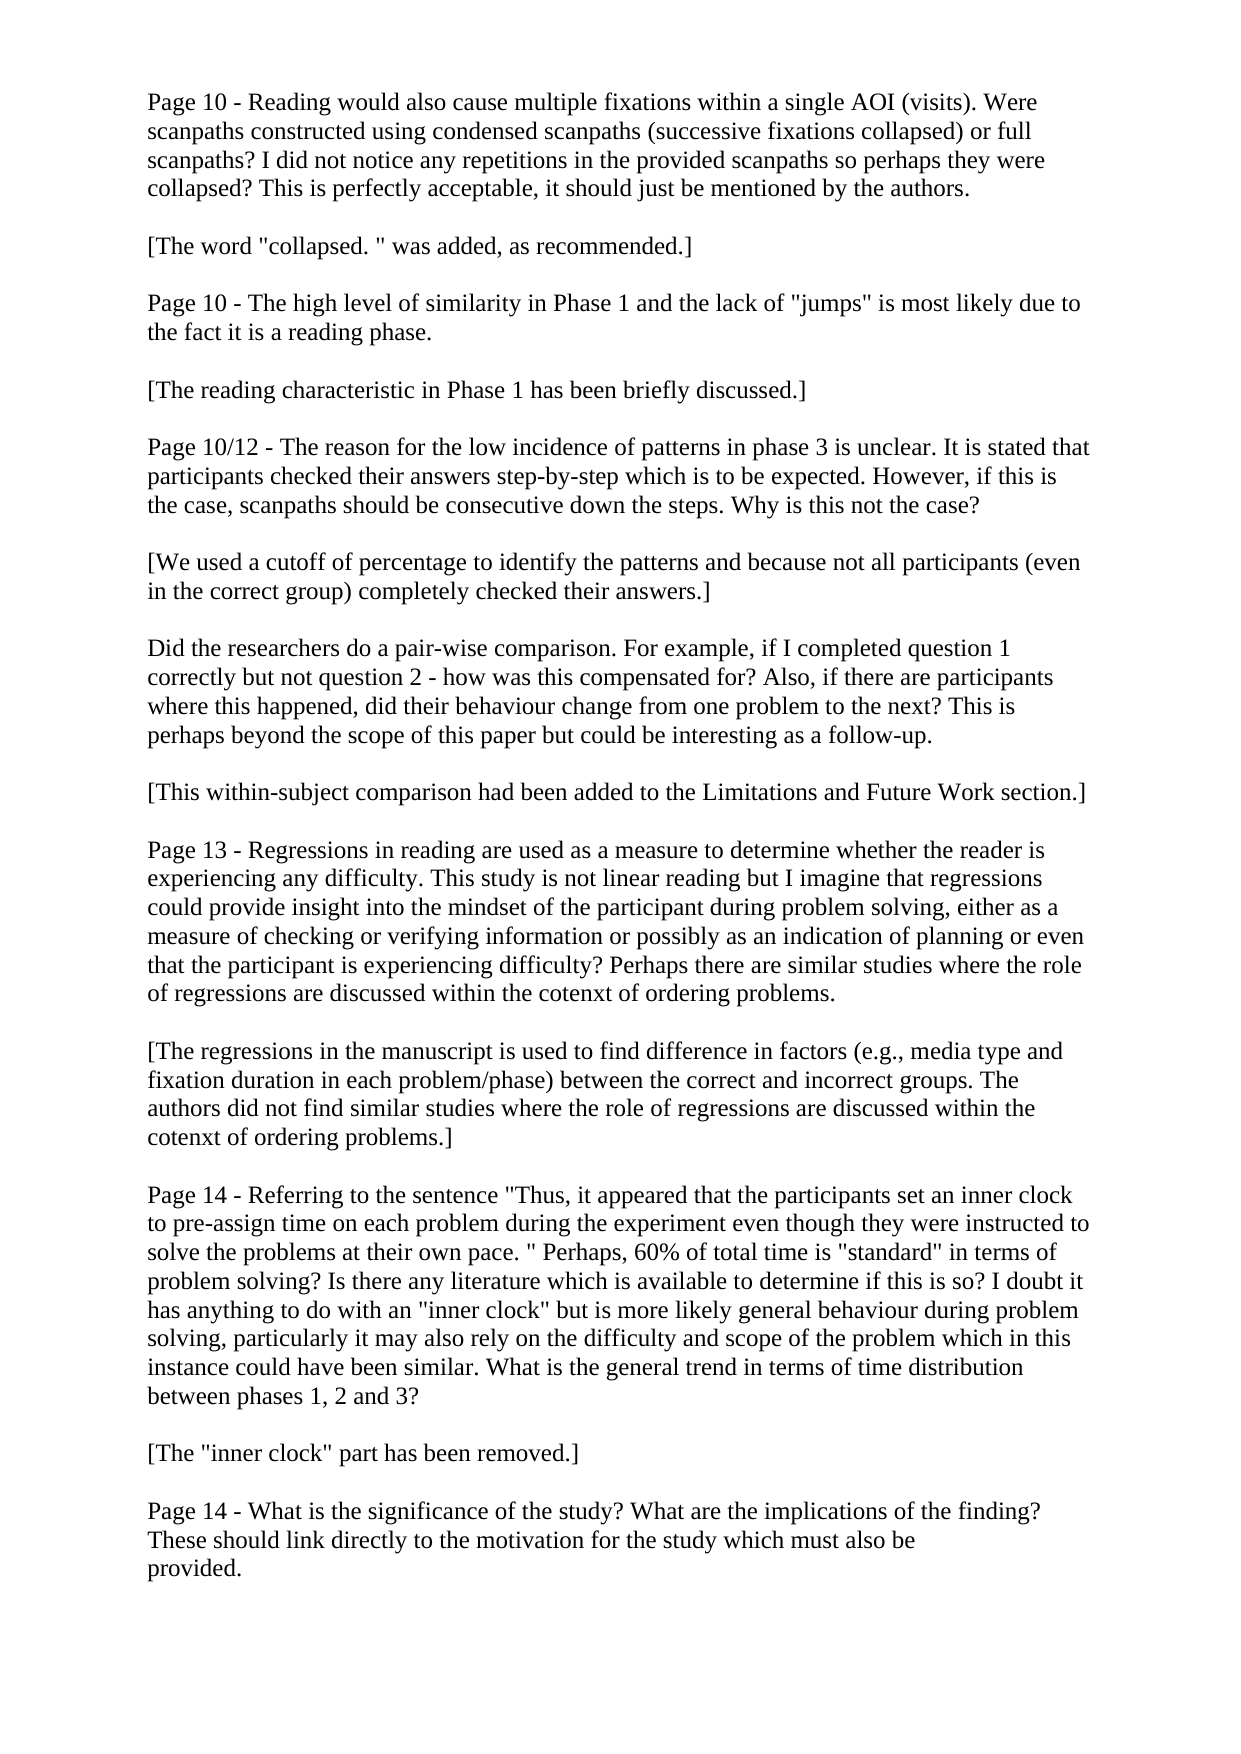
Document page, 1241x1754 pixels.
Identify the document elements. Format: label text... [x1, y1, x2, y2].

text Page 13 - Regressions in reading are used as a measure to determine whether the reader is experiencing any difficulty. This study is not linear reading but I imagine that regressions could provide insight into the mindset of the participant during problem solving, either as a measure of checking or verifying information or possibly as an indication of planning or even that the participant is experiencing difficulty? Perhaps there are similar studies where the role of regressions are discussed within the cotenxt of ordering problems. [147, 835, 1093, 1007]
text Did the researchers do a pair-wise comparison. For example, if I completed question 1 correctly but not question 2 - how was this compensated for? Also, if there are participants where this happened, did their behaviour change from one problem to the next? This is perhaps beyond the scope of this paper but could be interesting as a follow-up. [147, 633, 1093, 748]
text [The "inner clock" part has been removed.] [147, 1438, 1093, 1467]
text [The regressions in the manuscript is used to find difference in factors (e.g., media type and fixation duration in each problem/phase) between the correct and incorrect groups. The authors did not find similar studies where the role of regressions are discussed within the cotenxt of ordering problems.] [147, 1036, 1093, 1151]
text Page 10 - The high level of similarity in Phase 1 and the lack of "jumps" is most likely due to the fact it is a reading phase. [147, 288, 1093, 346]
text Page 14 - What is the significance of the study? What are the implications of the finding? These should link directly to the motivation for the study which must also be [147, 1496, 1093, 1553]
text [We used a cutoff of percentage to identify the patterns and because not all participants (even in the correct group) completely checked their answers.] [147, 547, 1093, 605]
text [The reading characteristic in Phase 1 has been briefly discussed.] [147, 375, 1093, 403]
text [This within-subject comparison had been added to the Limitations and Future Work section.] [147, 777, 1093, 806]
text provided. [147, 1553, 1093, 1582]
text [The word "collapsed. " was added, as recommended.] [147, 231, 1093, 260]
text Page 10 - Reading would also cause multiple fixations within a single AOI (visits). Were scanpaths constructed using condensed scanpaths (successive fixations collapsed) or full scanpaths? I did not notice any repetitions in the provided scanpaths so perhaps they were collapsed? This is perfectly acceptable, it should just be mentioned by the authors. [147, 87, 1093, 202]
text Page 14 - Referring to the sentence "Thus, it appeared that the participants set an inner clock to pre-assign time on each problem during the experiment even though they were instructed to solve the problems at their own pace. " Perhaps, 60% of total time is "standard" in terms of problem solving? Is there any literature which is available to determine if this is so? I doubt it has anything to do with an "inner clock" but is more likely general behaviour during problem solving, particularly it may also rely on the difficulty and scope of the problem which in this instance could have been similar. What is the general trend in terms of time distribution between phases 1, 2 and 3? [147, 1180, 1093, 1410]
text Page 10/12 - The reason for the low incidence of patterns in phase 3 is unclear. It is stated that participants checked their answers step-by-step which is to be expected. However, if this is the case, scanpaths should be consecutive down the steps. Why is this not the case? [147, 432, 1093, 518]
